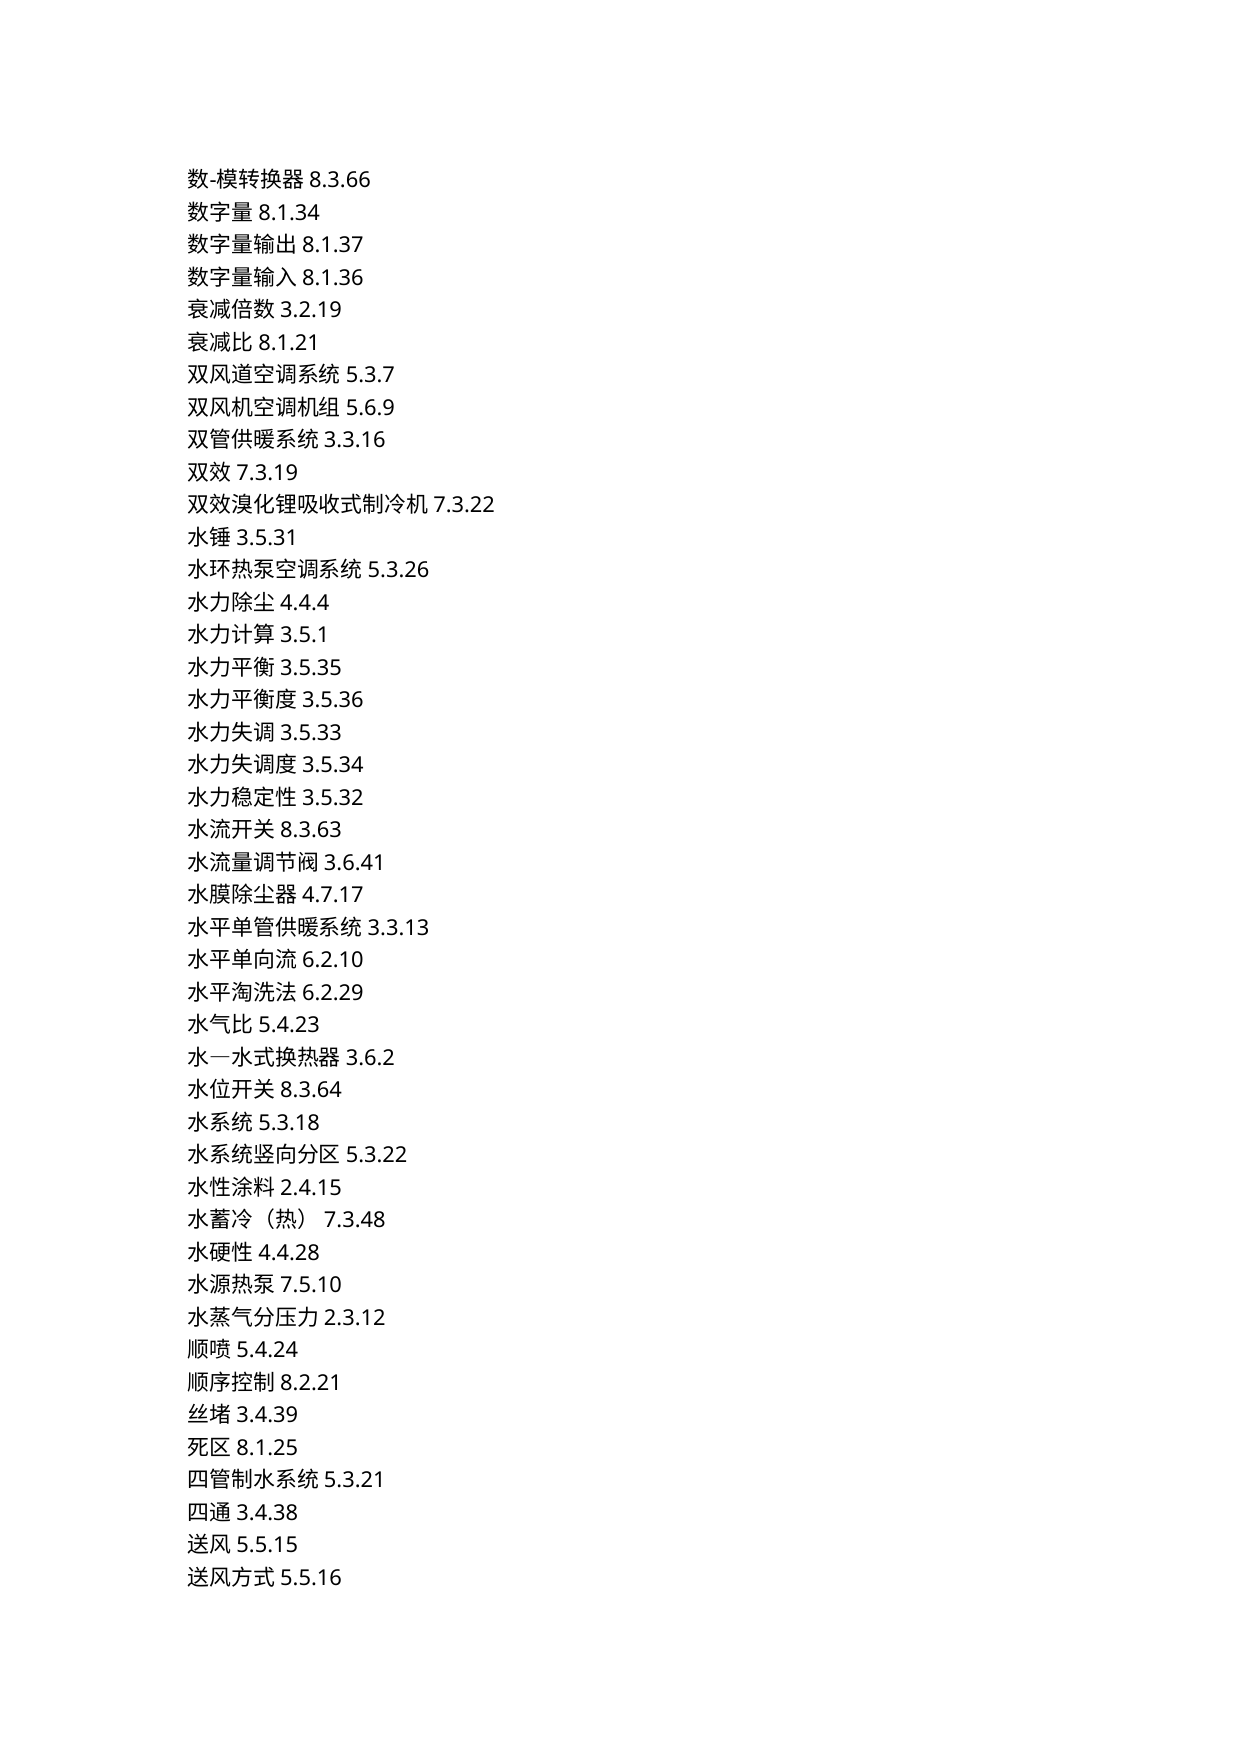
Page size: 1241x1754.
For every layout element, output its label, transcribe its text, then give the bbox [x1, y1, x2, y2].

text 水—水式换热器 3.6.2 [187, 1039, 1053, 1072]
text 水锤 3.5.31 [187, 519, 1053, 552]
text 送风方式 5.5.16 [187, 1559, 1053, 1592]
text 送风 5.5.15 [236, 1527, 1053, 1559]
text 衰减倍数 3.2.19 [280, 292, 1053, 324]
text 双管供暖系统 3.3.16 [324, 422, 1053, 454]
text 双效 7.3.19 [187, 454, 1053, 487]
text 水力稳定性 3.5.32 [187, 779, 1053, 812]
text 水系统竖向分区 5.3.22 [346, 1137, 1053, 1169]
text 水平淘洗法 6.2.29 [187, 974, 1053, 1007]
text 水气比 5.4.23 [258, 1007, 1053, 1039]
text 水力失调度 3.5.34 [302, 747, 1053, 779]
text 水流开关 8.3.63 [280, 812, 1053, 844]
text 四管制水系统 5.3.21 [324, 1462, 1053, 1494]
text 水性涂料 2.4.15 [187, 1169, 1053, 1202]
text 水力除尘 4.4.4 [187, 584, 1053, 617]
text 水环热泵空调系统 5.3.26 [367, 552, 1053, 584]
text 水力平衡度 3.5.36 [302, 682, 1053, 714]
text 水平单向流 6.2.10 [302, 942, 1053, 974]
text 顺喷 5.4.24 [236, 1332, 1053, 1364]
text 双风机空调机组 5.6.9 [187, 389, 1053, 422]
text 水力失调 3.5.33 [187, 714, 1053, 747]
text 水流量调节阀 3.6.41 [187, 844, 1053, 877]
text 水蓄冷（热） 7.3.48 [324, 1202, 1053, 1234]
text 水位开关 8.3.64 [280, 1072, 1053, 1104]
text 数字量 8.1.34 [187, 194, 1053, 227]
text 死区 8.1.25 [187, 1429, 1053, 1462]
text 水膜除尘器 4.7.17 [302, 877, 1053, 909]
text 水系统 5.3.18 [187, 1104, 1053, 1137]
text 数-模转换器 8.3.66 [309, 162, 1053, 194]
text 水蒸气分压力 2.3.12 [187, 1299, 1053, 1332]
text 数字量输入 8.1.36 [187, 259, 1053, 292]
text 水硬性 4.4.28 [187, 1234, 1053, 1267]
text 四通 3.4.38 [187, 1494, 1053, 1527]
text 水源热泵 7.5.10 [280, 1267, 1053, 1299]
text 数字量输出 8.1.37 [302, 227, 1053, 259]
text 水力平衡 3.5.35 [187, 649, 1053, 682]
text 双效溴化锂吸收式制冷机 7.3.22 [433, 487, 1053, 519]
text 衰减比 8.1.21 [187, 324, 1053, 357]
text 顺序控制 8.2.21 [187, 1364, 1053, 1397]
text 水力计算 3.5.1 [280, 617, 1053, 649]
text 丝堵 3.4.39 [236, 1397, 1053, 1429]
text 水平单管供暖系统 3.3.13 [187, 909, 1053, 942]
text 双风道空调系统 5.3.7 [346, 357, 1053, 389]
